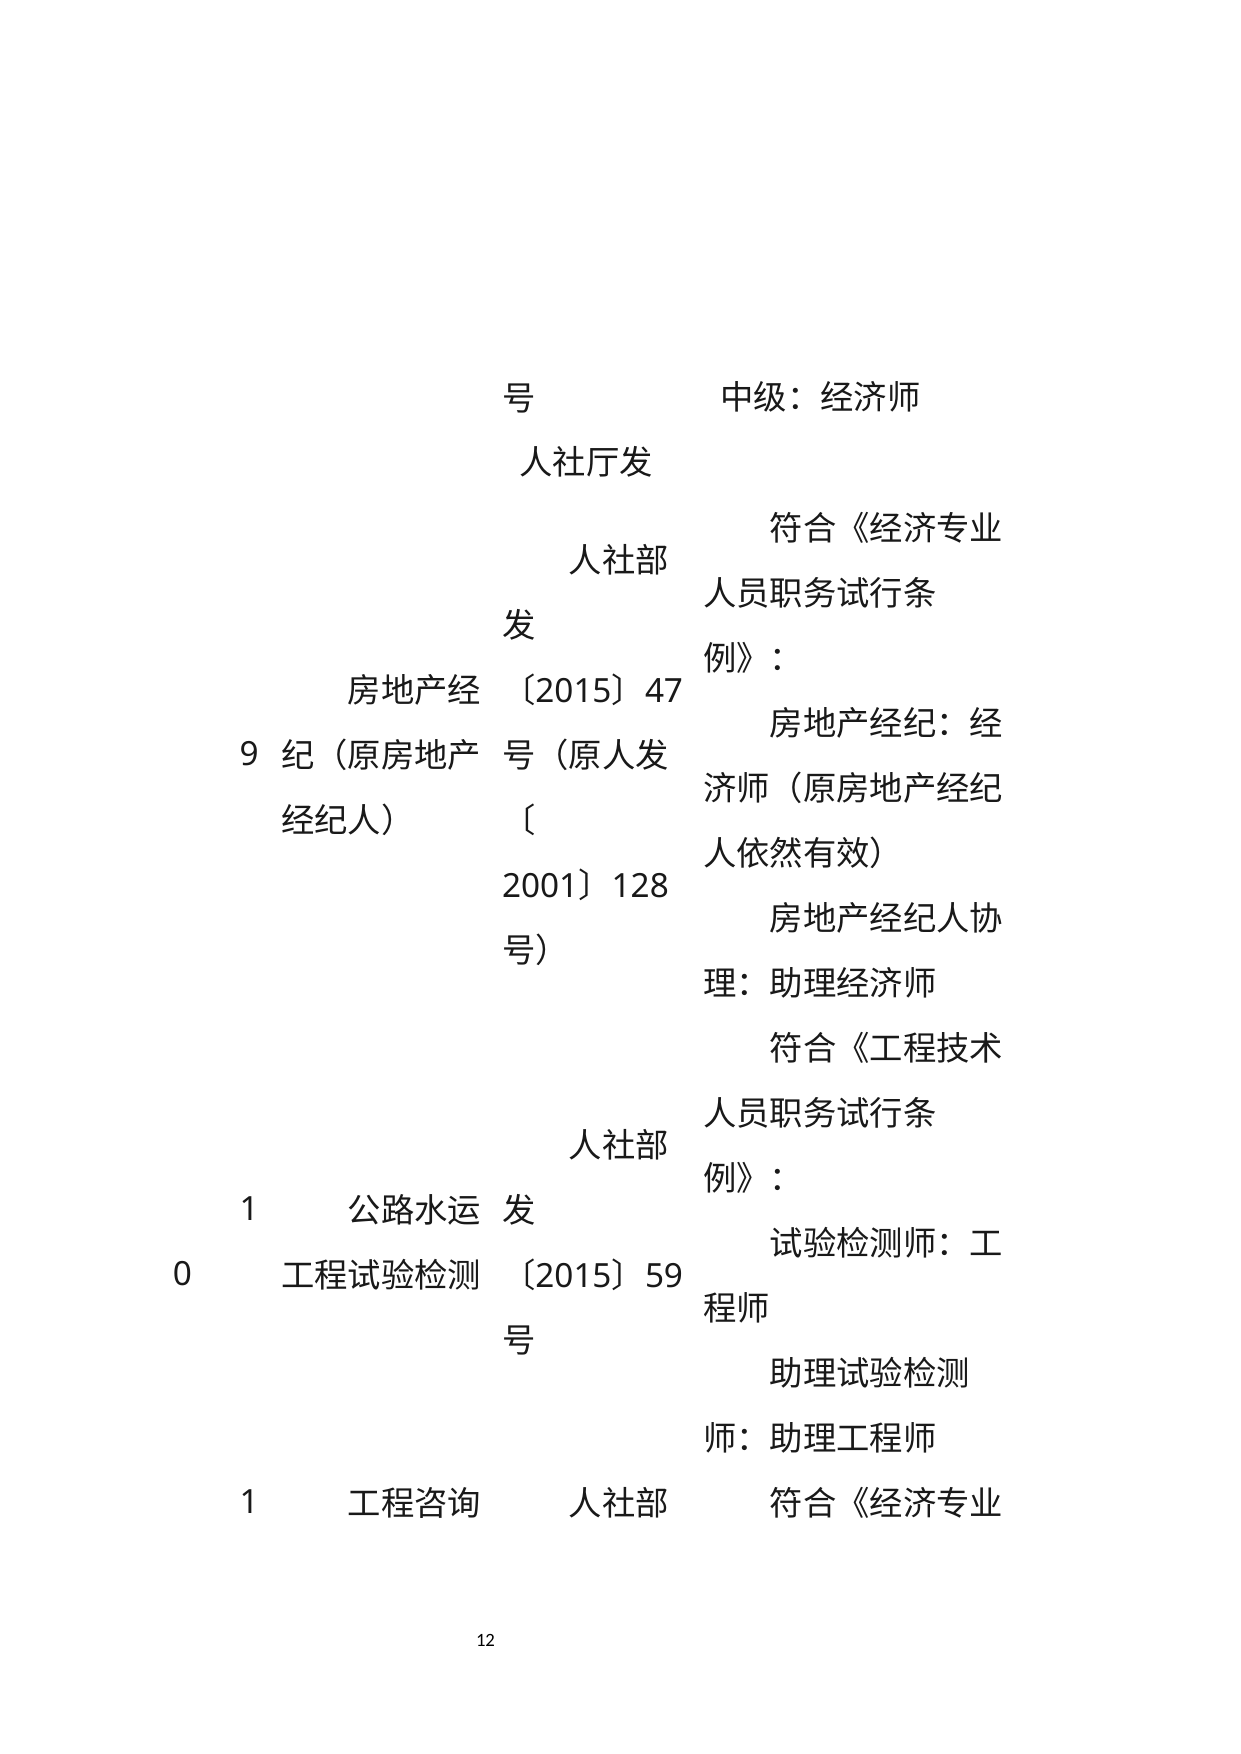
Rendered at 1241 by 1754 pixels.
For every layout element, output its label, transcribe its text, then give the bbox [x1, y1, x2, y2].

table_cell 人社部发〔2015〕64号 [495, 1468, 696, 1533]
table_cell 公路水运工程试验检测 [274, 1013, 494, 1468]
table_cell 房地产经纪人协理：助理经济师 [696, 883, 1026, 1013]
table_cell 符合《工程技术人员职务试行条例》： [696, 1013, 1026, 1208]
table_cell 房地产经纪（原房地产经纪人） [274, 493, 494, 1013]
table_cell 10 [165, 1013, 273, 1468]
table_cell 房地产经纪：经济师（原房地产经纪人依然有效） [696, 688, 1026, 883]
table_cell 助理试验检测师：助理工程师 [696, 1338, 1026, 1468]
table_cell 符合《经济专业人员职务试行条例》： [696, 493, 1026, 688]
table_cell 工程咨询(投资) [274, 1468, 494, 1533]
table_cell 11 [165, 1468, 273, 1533]
table_cell 人社部发〔2015〕59号 [495, 1013, 696, 1468]
table_cell 符合《经济专业人员职务试行条例》： [696, 1468, 1026, 1533]
table_cell 试验检测师：工程师 [696, 1208, 1026, 1338]
table_cell 人社部发〔2015〕47号（原人发〔2001〕128号） [495, 493, 696, 1013]
table_cell 9 [165, 493, 273, 1013]
